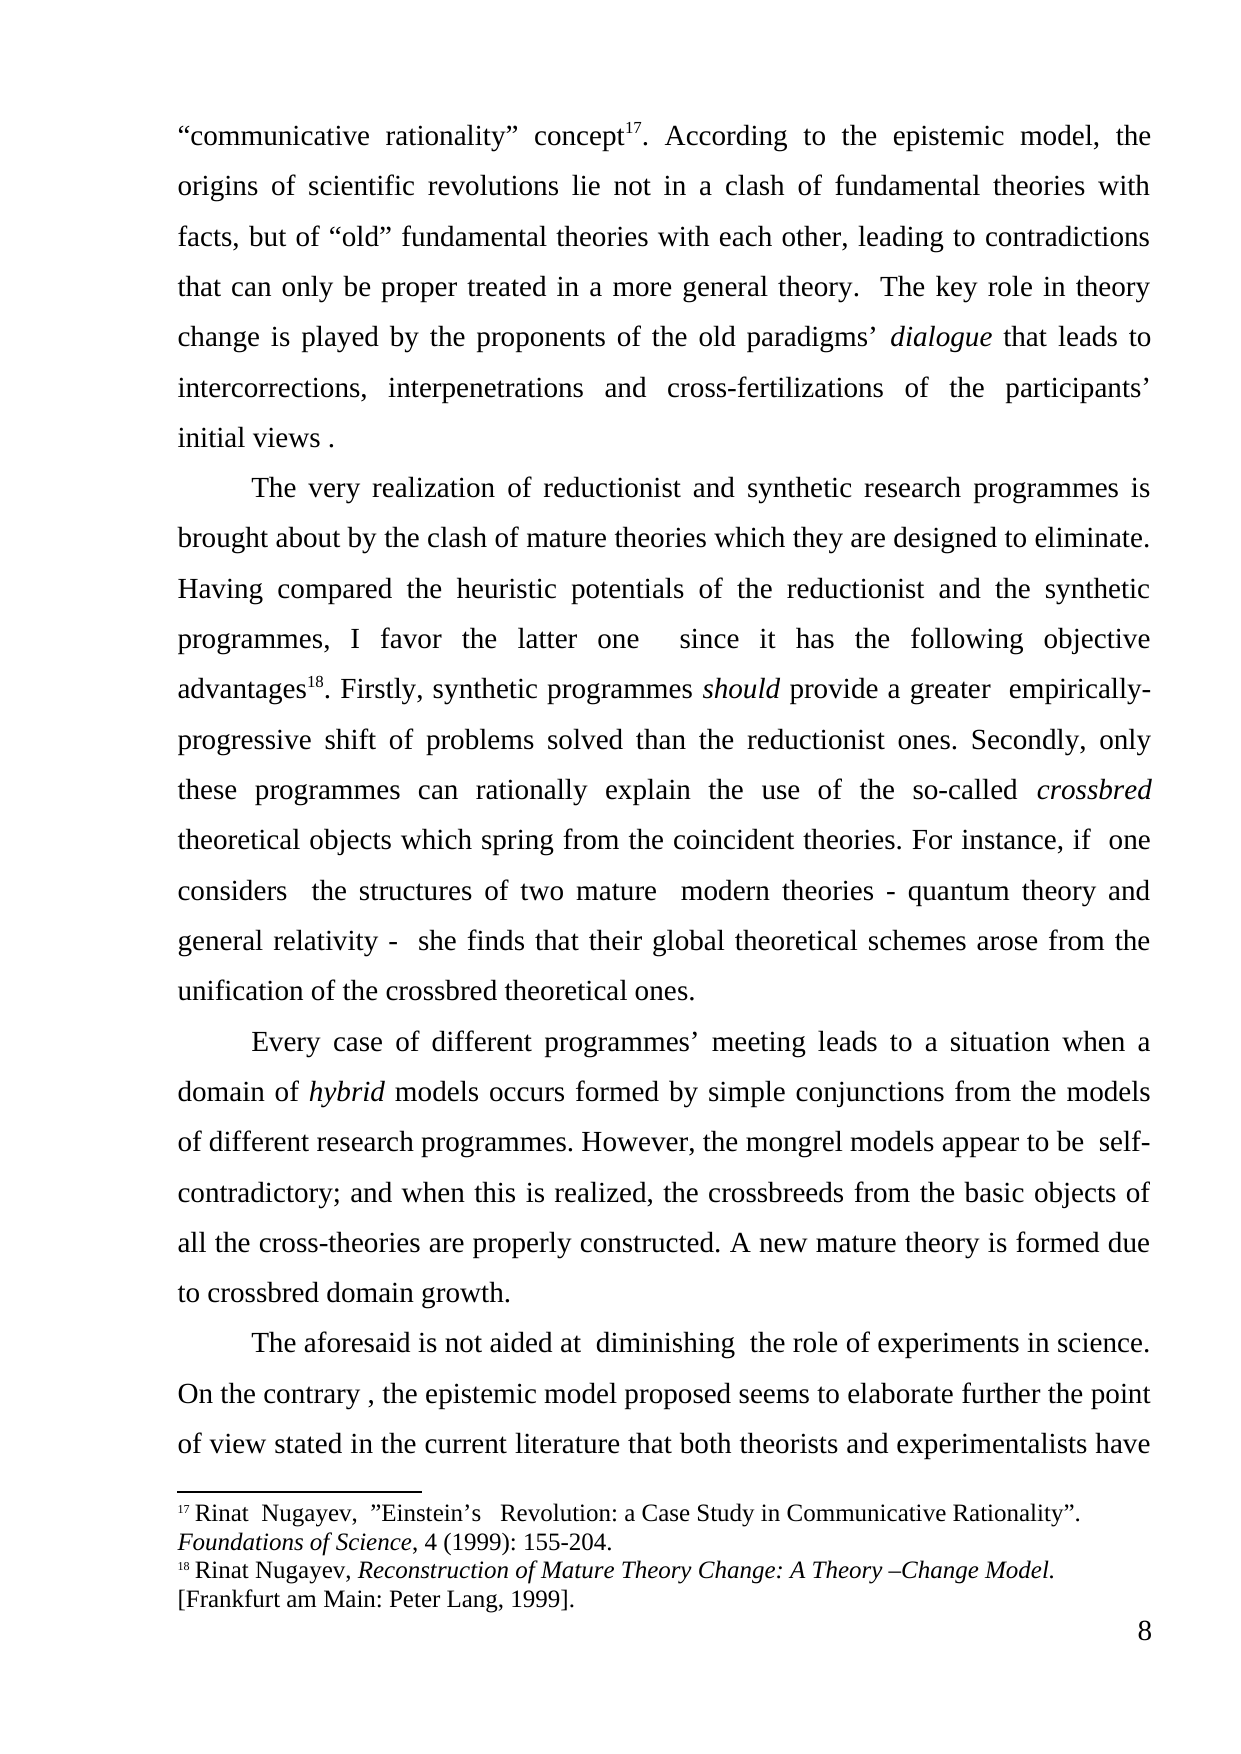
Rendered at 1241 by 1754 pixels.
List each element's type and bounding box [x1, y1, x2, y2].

text [177, 118, 1152, 1460]
